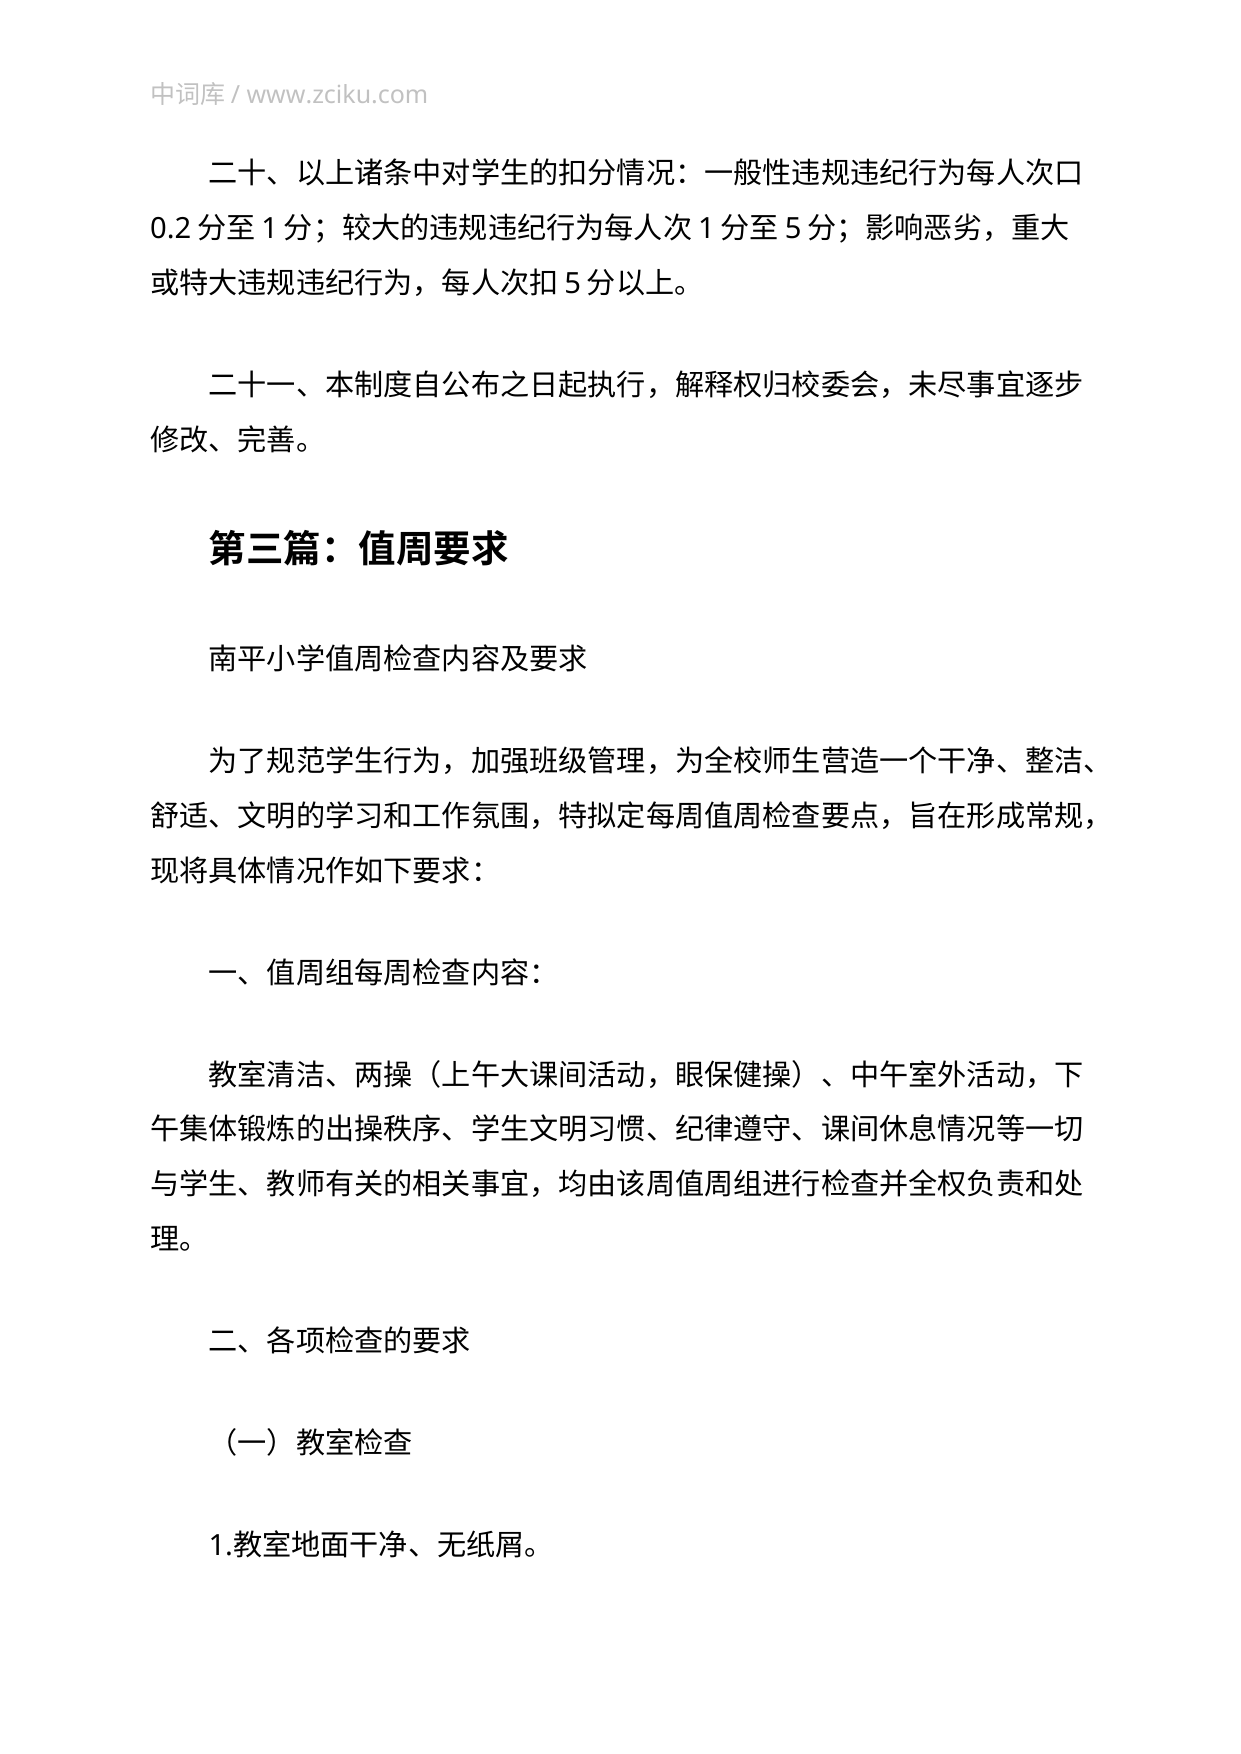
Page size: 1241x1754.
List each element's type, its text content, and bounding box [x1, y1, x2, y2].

text 南平小学值周检查内容及要求 [150, 636, 1090, 678]
text 二十一、本制度自公布之日起执行，解释权归校委会，未尽事宜逐步修改、完善。 [150, 362, 1090, 459]
text 二十、以上诸条中对学生的扣分情况：一般性违规违纪行为每人次口0.2分至1分；较大的违规违纪行为每人次1分至5分；影响恶劣，重大或特大违规违纪行为，每人次扣5分以上。 [150, 150, 1090, 302]
text （一）教室检查 [150, 1419, 1090, 1462]
text 1.教室地面干净、无纸屑。 [150, 1521, 1090, 1563]
text 一、值周组每周检查内容： [150, 949, 1090, 992]
text 二、各项检查的要求 [150, 1317, 1090, 1360]
text 为了规范学生行为，加强班级管理，为全校师生营造一个干净、整洁、舒适、文明的学习和工作氛围，特拟定每周值周检查要点，旨在形成常规，现将具体情况作如下要求： [150, 738, 1090, 890]
text 教室清洁、两操（上午大课间活动，眼保健操）、中午室外活动，下午集体锻炼的出操秩序、学生文明习惯、纪律遵守、课间休息情况等一切与学生、教师有关的相关事宜，均由该周值周组进行检查并全权负责和处理。 [150, 1051, 1090, 1258]
text 第三篇：值周要求 [150, 518, 1090, 573]
